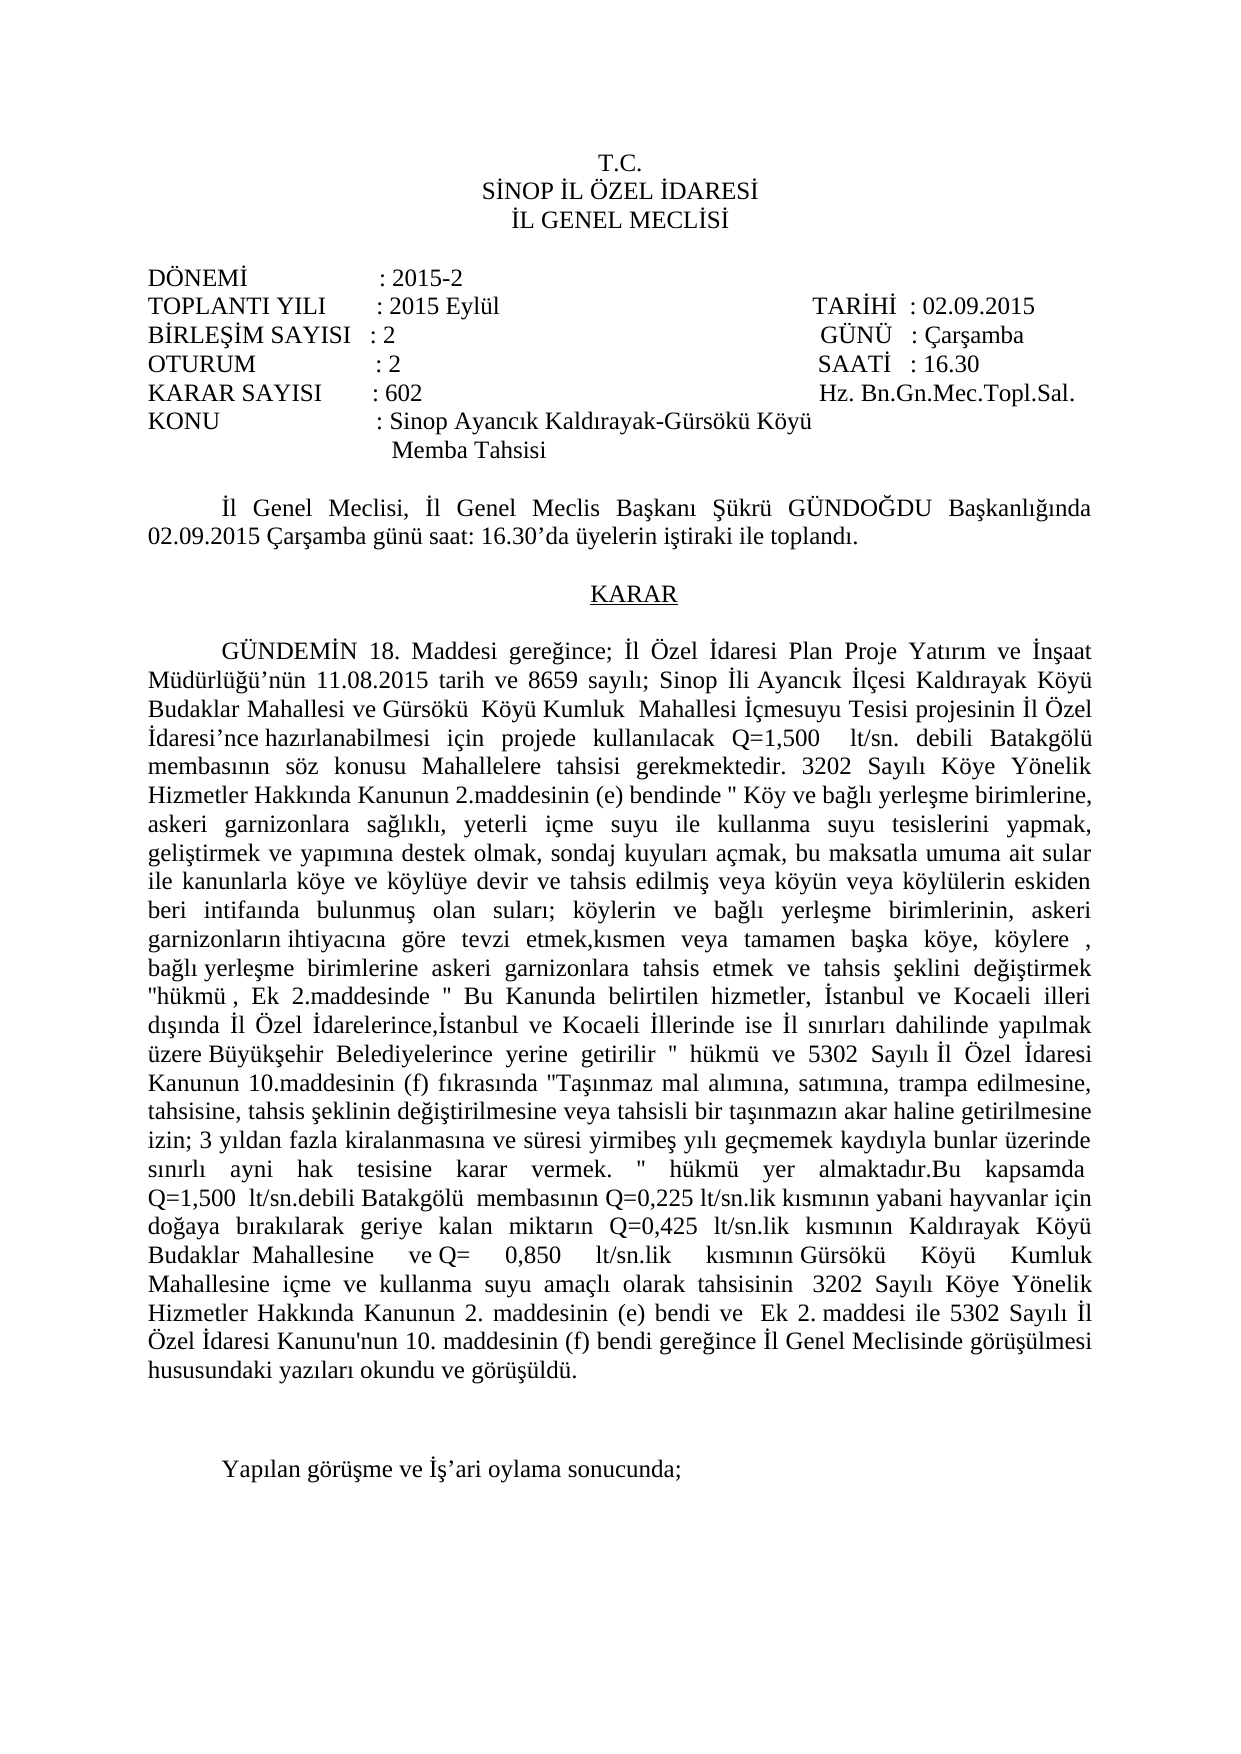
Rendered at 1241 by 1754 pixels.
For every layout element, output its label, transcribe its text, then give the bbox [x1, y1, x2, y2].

text KARAR [516, 579, 1092, 608]
text OTURUM : 2 SAATİ : 16.30 [148, 349, 1092, 378]
text TOPLANTI YILI : 2015 Eylül TARİHİ : 02.09.2015 [148, 291, 1092, 320]
text T.C. [148, 148, 1092, 176]
text KARAR SAYISI : 602 Hz. Bn.Gn.Mec.Topl.Sal. [148, 378, 1092, 406]
text İL GENEL MECLİSİ [148, 205, 1092, 234]
text BİRLEŞİM SAYISI : 2 GÜNÜ : Çarşamba [148, 320, 1092, 349]
text SİNOP İL ÖZEL İDARESİ [148, 176, 1092, 205]
text DÖNEMİ : 2015-2 [148, 263, 1092, 291]
text GÜNDEMİN 18. Maddesi gereğince; İl Özel İdaresi Plan Proje Yatırım ve İnşaat Müdürlüğü’nün 11.08.2015 tarih ve 8659 sayılı; Sinop İli Ayancık İlçesi Kaldırayak Köyü Budaklar Mahallesi ve Gürsökü Köyü Kumluk Mahallesi İçmesuyu Tesisi projesinin İl Özel İdaresi’nce hazırlanabilmesi için projede kullanılacak Q=1,500 lt/sn. debili Batakgölü membasının söz konusu Mahallelere tahsisi gerekmektedir. 3202 Sayılı Köye Yönelik Hizmetler Hakkında Kanunun 2.maddesinin (e) bendinde '' Köy ve bağlı yerleşme birimlerine, askeri garnizonlara sağlıklı, yeterli içme suyu ile kullanma suyu tesislerini yapmak, geliştirmek ve yapımına destek olmak, sondaj kuyuları açmak, bu maksatla umuma ait sular ile kanunlarla köye ve köylüye devir ve tahsis edilmiş veya köyün veya köylülerin eskiden beri intifaında bulunmuş olan suları; köylerin ve bağlı yerleşme birimlerinin, askeri garnizonların ihtiyacına göre tevzi etmek,kısmen veya tamamen başka köye, köylere , bağlı yerleşme birimlerine askeri garnizonlara tahsis etmek ve tahsis şeklini değiştirmek ''hükmü , Ek 2.maddesinde '' Bu Kanunda belirtilen hizmetler, İstanbul ve Kocaeli illeri dışında İl Özel İdarelerince,İstanbul ve Kocaeli İllerinde ise İl sınırları dahilinde yapılmak üzere Büyükşehir Belediyelerince yerine getirilir '' hükmü ve 5302 Sayılı İl Özel İdaresi Kanunun 10.maddesinin (f) fıkrasında ''Taşınmaz mal alımına, satımına, trampa edilmesine, tahsisine, tahsis şeklinin değiştirilmesine veya tahsisli bir taşınmazın akar haline getirilmesine izin; 3 yıldan fazla kiralanmasına ve süresi yirmibeş yılı geçmemek kaydıyla bunlar üzerinde sınırlı ayni hak tesisine karar vermek. '' hükmü yer almaktadır.Bu kapsamda Q=1,500 lt/sn.debili Batakgölü membasının Q=0,225 lt/sn.lik kısmının yabani hayvanlar için doğaya bırakılarak geriye kalan miktarın Q=0,425 lt/sn.lik kısmının Kaldırayak Köyü Budaklar Mahallesine ve Q= 0,850 lt/sn.lik kısmının Gürsökü Köyü Kumluk Mahallesine içme ve kullanma suyu amaçlı olarak tahsisinin 3202 Sayılı Köye Yönelik Hizmetler Hakkında Kanunun 2. maddesinin (e) bendi ve Ek 2. maddesi ile 5302 Sayılı İl Özel İdaresi Kanunu'nun 10. maddesinin (f) bendi gereğince İl Genel Meclisinde görüşülmesi hususundaki yazıları okundu ve görüşüldü. [148, 636, 1092, 1384]
text KONU : Sinop Ayancık Kaldırayak-Gürsökü Köyü Memba Tahsisi [148, 406, 1092, 464]
text Yapılan görüşme ve İş’ari oylama sonucunda; [148, 1454, 1092, 1483]
text İl Genel Meclisi, İl Genel Meclis Başkanı Şükrü GÜNDOĞDU Başkanlığında 02.09.2015 Çarşamba günü saat: 16.30’da üyelerin iştiraki ile toplandı. [148, 493, 1092, 550]
